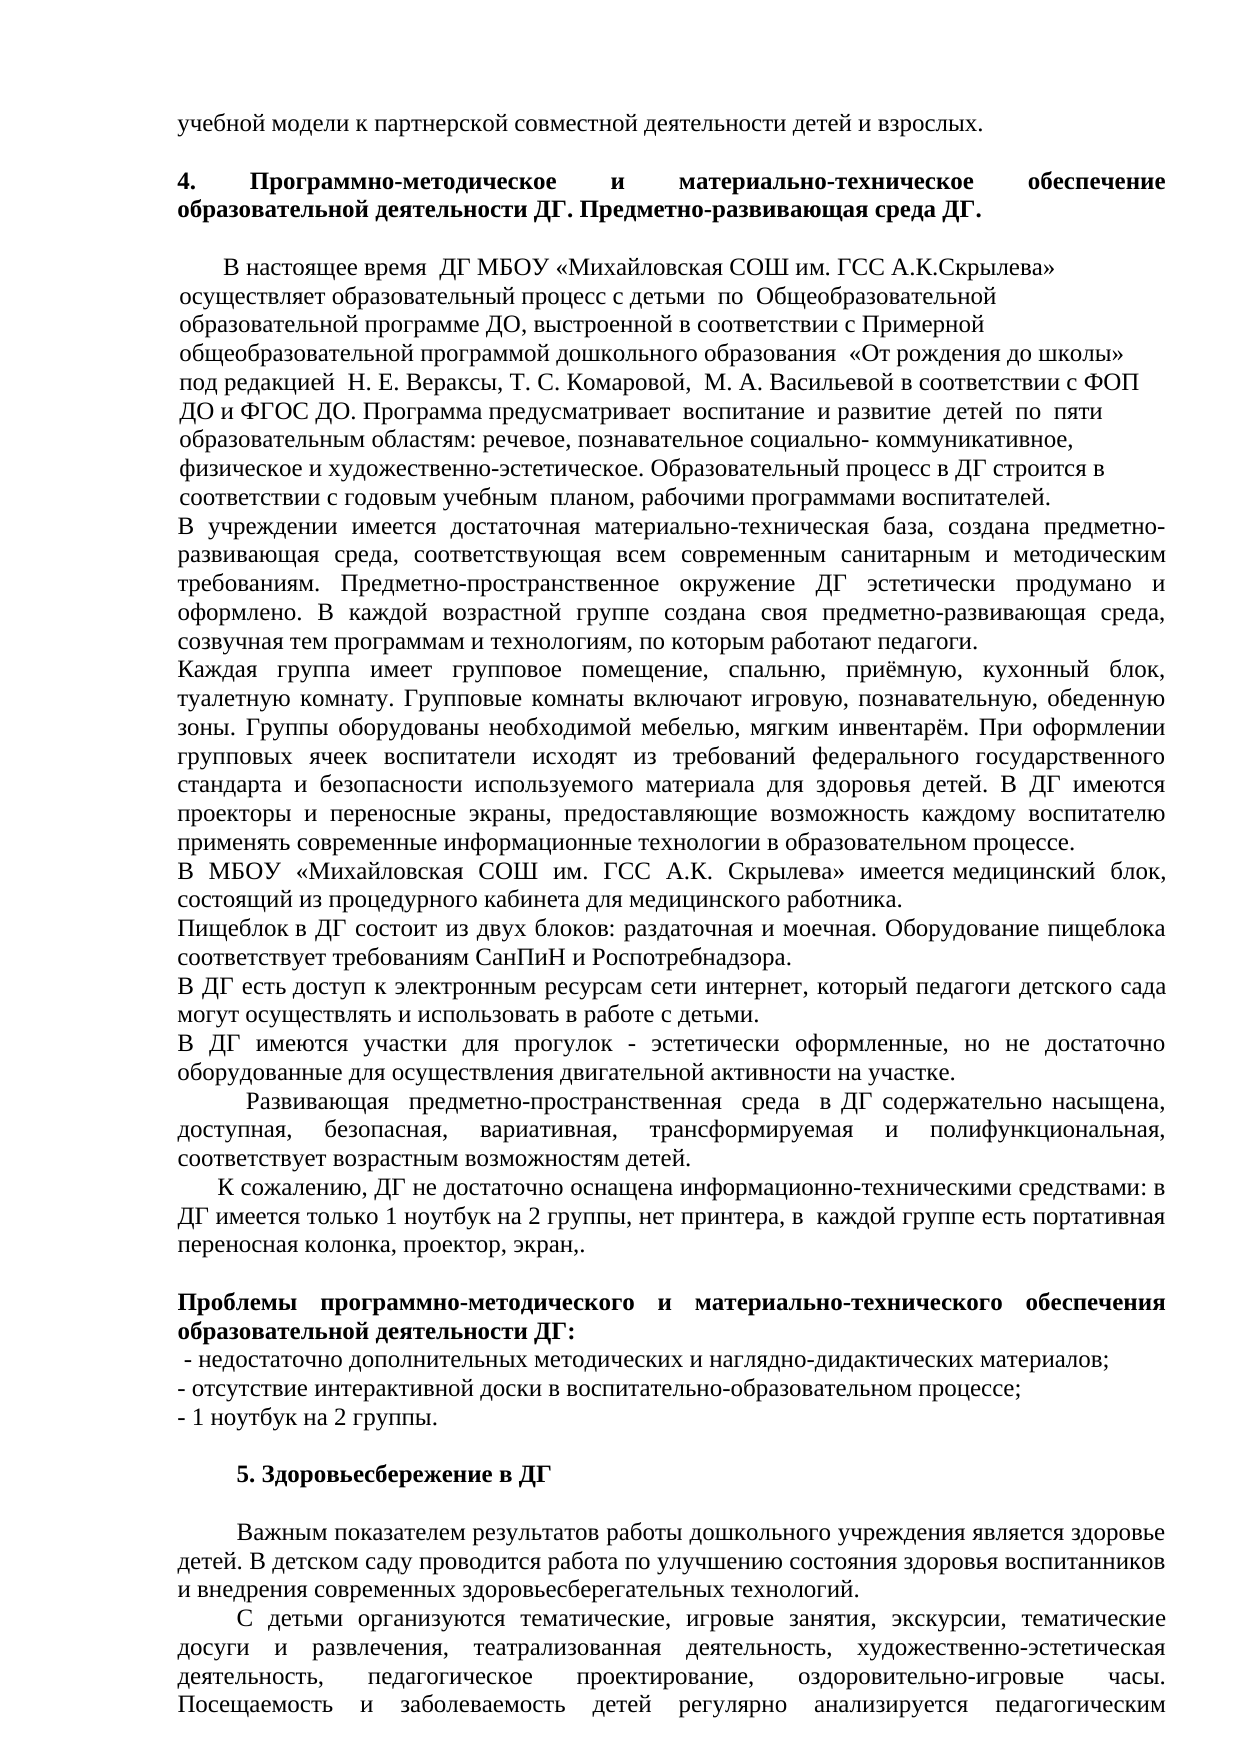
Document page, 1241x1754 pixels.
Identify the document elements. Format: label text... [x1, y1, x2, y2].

text 5. Здоровьесбережение в ДГ [177, 1459, 1166, 1488]
text В ДГ есть доступ к электронным ресурсам сети интернет, который педагоги детского сада могут осуществлять и использовать в работе с детьми. [177, 971, 1166, 1028]
text В МБОУ «Михайловская СОШ им. ГСС А.К. Скрылева» имеется медицинский блок, состоящий из процедурного кабинета для медицинского работника. [177, 856, 1166, 913]
text - 1 ноутбук на 2 группы. [177, 1402, 1166, 1431]
text В ДГ имеются участки для прогулок - эстетически оформленные, но не достаточно оборудованные для осуществления двигательной активности на участке. [177, 1028, 1166, 1086]
text В учреждении имеется достаточная материально-техническая база, создана предметно-развивающая среда, соответствующая всем современным санитарным и методическим требованиям. Предметно-пространственное окружение ДГ эстетически продумано и оформлено. В каждой возрастной группе создана своя предметно-развивающая среда, созвучная тем программам и технологиям, по которым работают педагоги. [177, 511, 1166, 654]
text Пищеблок в ДГ состоит из двух блоков: раздаточная и моечная. Оборудование пищеблока соответствует требованиям СанПиН и Роспотребнадзора. [177, 913, 1166, 971]
text - отсутствие интерактивной доски в воспитательно-образовательном процессе; [177, 1373, 1166, 1402]
text В настоящее время ДГ МБОУ «Михайловская СОШ им. ГСС А.К.Скрылева» осуществляет образовательный процесс с детьми по Общеобразовательной образовательной программе ДО, выстроенной в соответствии с Примерной общеобразовательной программой дошкольного образования «От рождения до школы» под редакцией Н. Е. Вераксы, Т. С. Комаровой, М. А. Васильевой в соответствии с ФОП ДО и ФГОС ДО. Программа предусматривает воспитание и развитие детей по пяти образовательным областям: речевое, познавательное социально- коммуникативное, физическое и художественно-эстетическое. Образовательный процесс в ДГ строится в соответствии с годовым учебным планом, рабочими программами воспитателей. [179, 252, 1166, 511]
text Развивающая предметно-пространственная среда в ДГ содержательно насыщена, доступная, безопасная, вариативная, трансформируемая и полифункциональная, соответствует возрастным возможностям детей. [177, 1086, 1166, 1172]
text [177, 1603, 1166, 1718]
text 4. Программно-методическое и материально-техническое обеспечение образовательной деятельности ДГ. Предметно-развивающая среда ДГ. [177, 166, 1166, 223]
text Проблемы программно-методического и материально-технического обеспечения образовательной деятельности ДГ: [177, 1287, 1166, 1344]
text - недостаточно дополнительных методических и наглядно-дидактических материалов; [177, 1344, 1166, 1373]
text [177, 108, 1166, 137]
text Важным показателем результатов работы дошкольного учреждения является здоровье детей. В детском саду проводится работа по улучшению состояния здоровья воспитанников и внедрения современных здоровьесберегательных технологий. [177, 1517, 1166, 1603]
text Каждая группа имеет групповое помещение, спальню, приёмную, кухонный блок, туалетную комнату. Групповые комнаты включают игровую, познавательную, обеденную зоны. Группы оборудованы необходимой мебелью, мягким инвентарём. При оформлении групповых ячеек воспитатели исходят из требований федерального государственного стандарта и безопасности используемого материала для здоровья детей. В ДГ имеются проекторы и переносные экраны, предоставляющие возможность каждому воспитателю применять современные информационные технологии в образовательном процессе. [177, 654, 1166, 856]
text К сожалению, ДГ не достаточно оснащена информационно-техническими средствами: в ДГ имеется только 1 ноутбук на 2 группы, нет принтера, в каждой группе есть портативная переносная колонка, проектор, экран,. [177, 1172, 1166, 1258]
